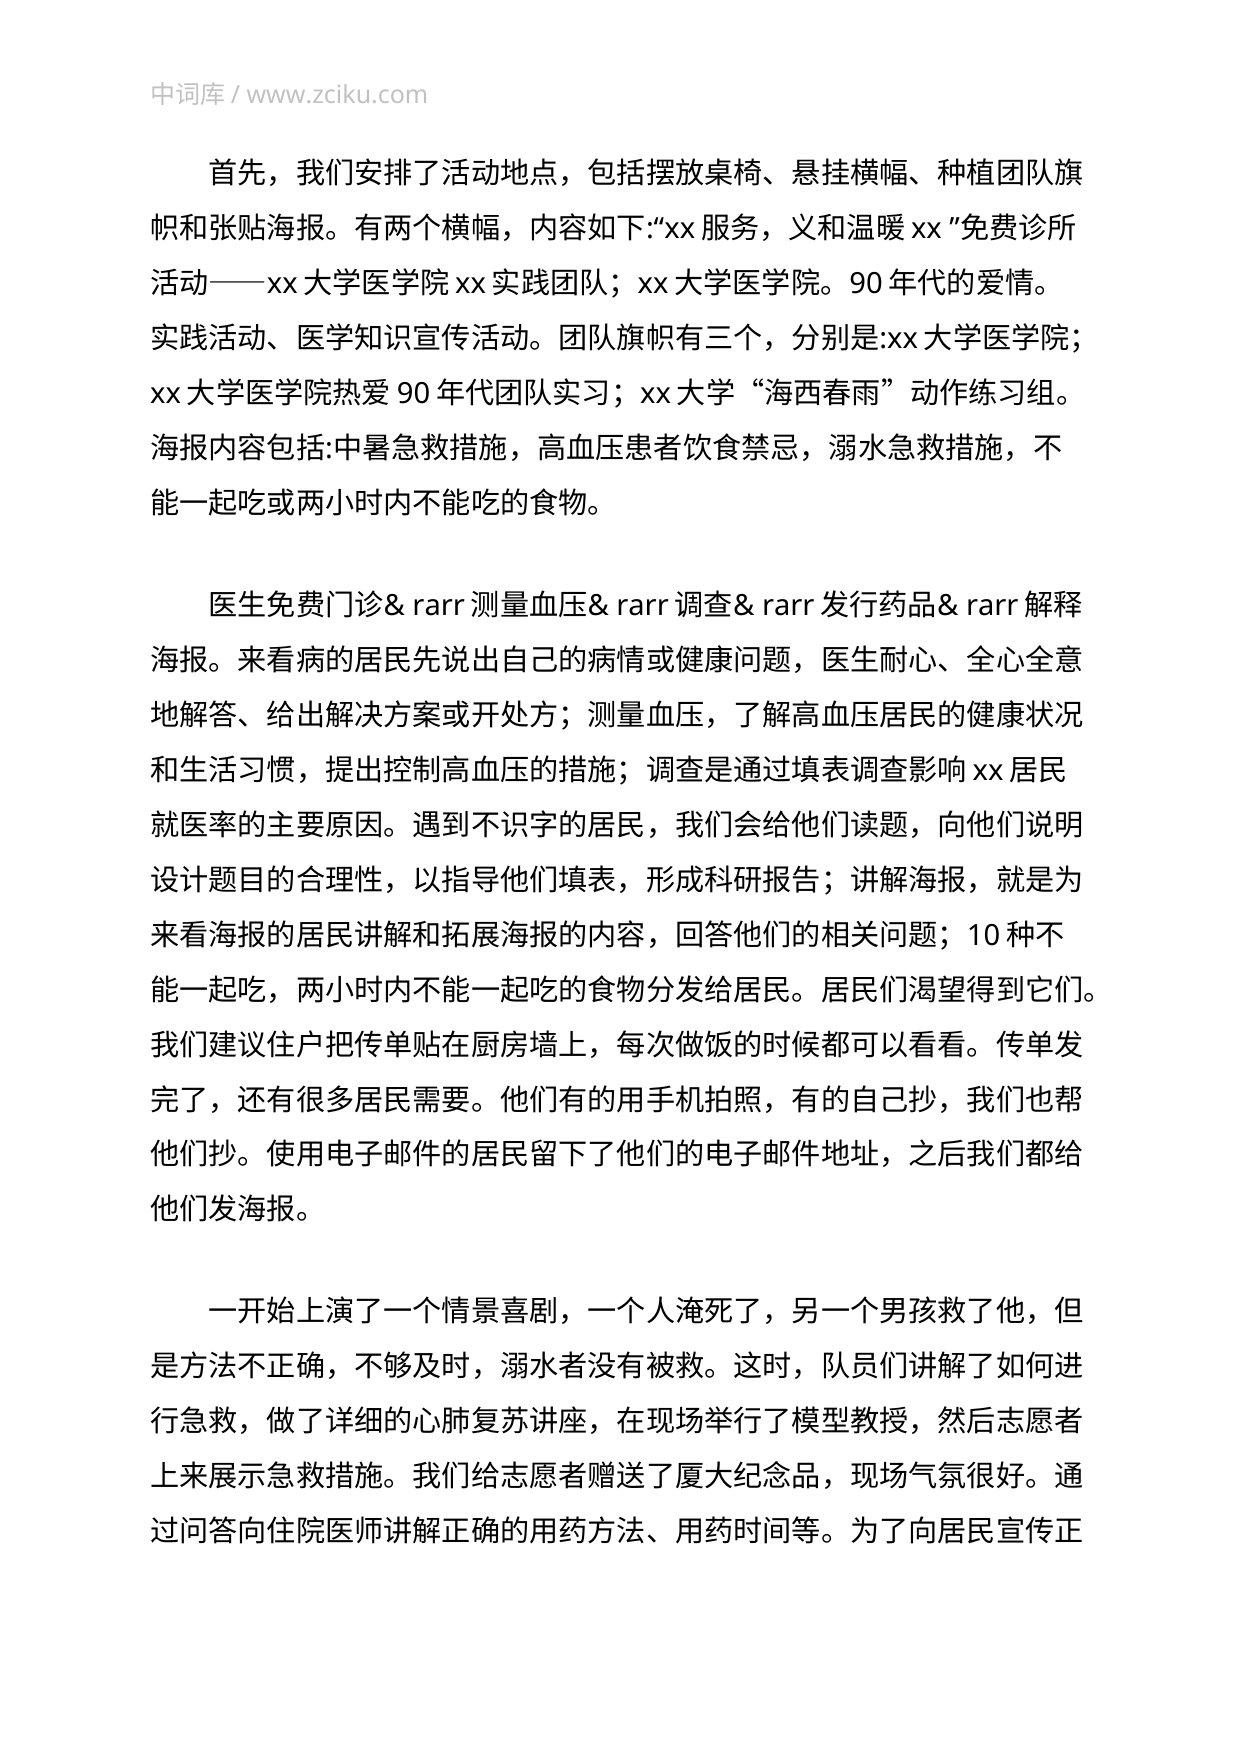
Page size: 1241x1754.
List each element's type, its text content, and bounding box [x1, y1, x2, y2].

text 医生免费门诊& rarr测量血压& rarr调查& rarr发行药品& rarr解释海报。来看病的居民先说出自己的病情或健康问题，医生耐心、全心全意地解答、给出解决方案或开处方；测量血压，了解高血压居民的健康状况和生活习惯，提出控制高血压的措施；调查是通过填表调查影响xx居民就医率的主要原因。遇到不识字的居民，我们会给他们读题，向他们说明设计题目的合理性，以指导他们填表，形成科研报告；讲解海报，就是为来看海报的居民讲解和拓展海报的内容，回答他们的相关问题；10种不能一起吃，两小时内不能一起吃的食物分发给居民。居民们渴望得到它们。我们建议住户把传单贴在厨房墙上，每次做饭的时候都可以看看。传单发完了，还有很多居民需要。他们有的用手机拍照，有的自己抄，我们也帮他们抄。使用电子邮件的居民留下了他们的电子邮件地址，之后我们都给他们发海报。 [150, 582, 1090, 1228]
text 首先，我们安排了活动地点，包括摆放桌椅、悬挂横幅、种植团队旗帜和张贴海报。有两个横幅，内容如下:“xx服务，义和温暖xx ”免费诊所活动——xx大学医学院xx实践团队；xx大学医学院。90年代的爱情。实践活动、医学知识宣传活动。团队旗帜有三个，分别是:xx大学医学院；xx大学医学院热爱90年代团队实习；xx大学“海西春雨”动作练习组。海报内容包括:中暑急救措施，高血压患者饮食禁忌，溺水急救措施，不能一起吃或两小时内不能吃的食物。 [150, 150, 1090, 522]
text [150, 1288, 1090, 1549]
